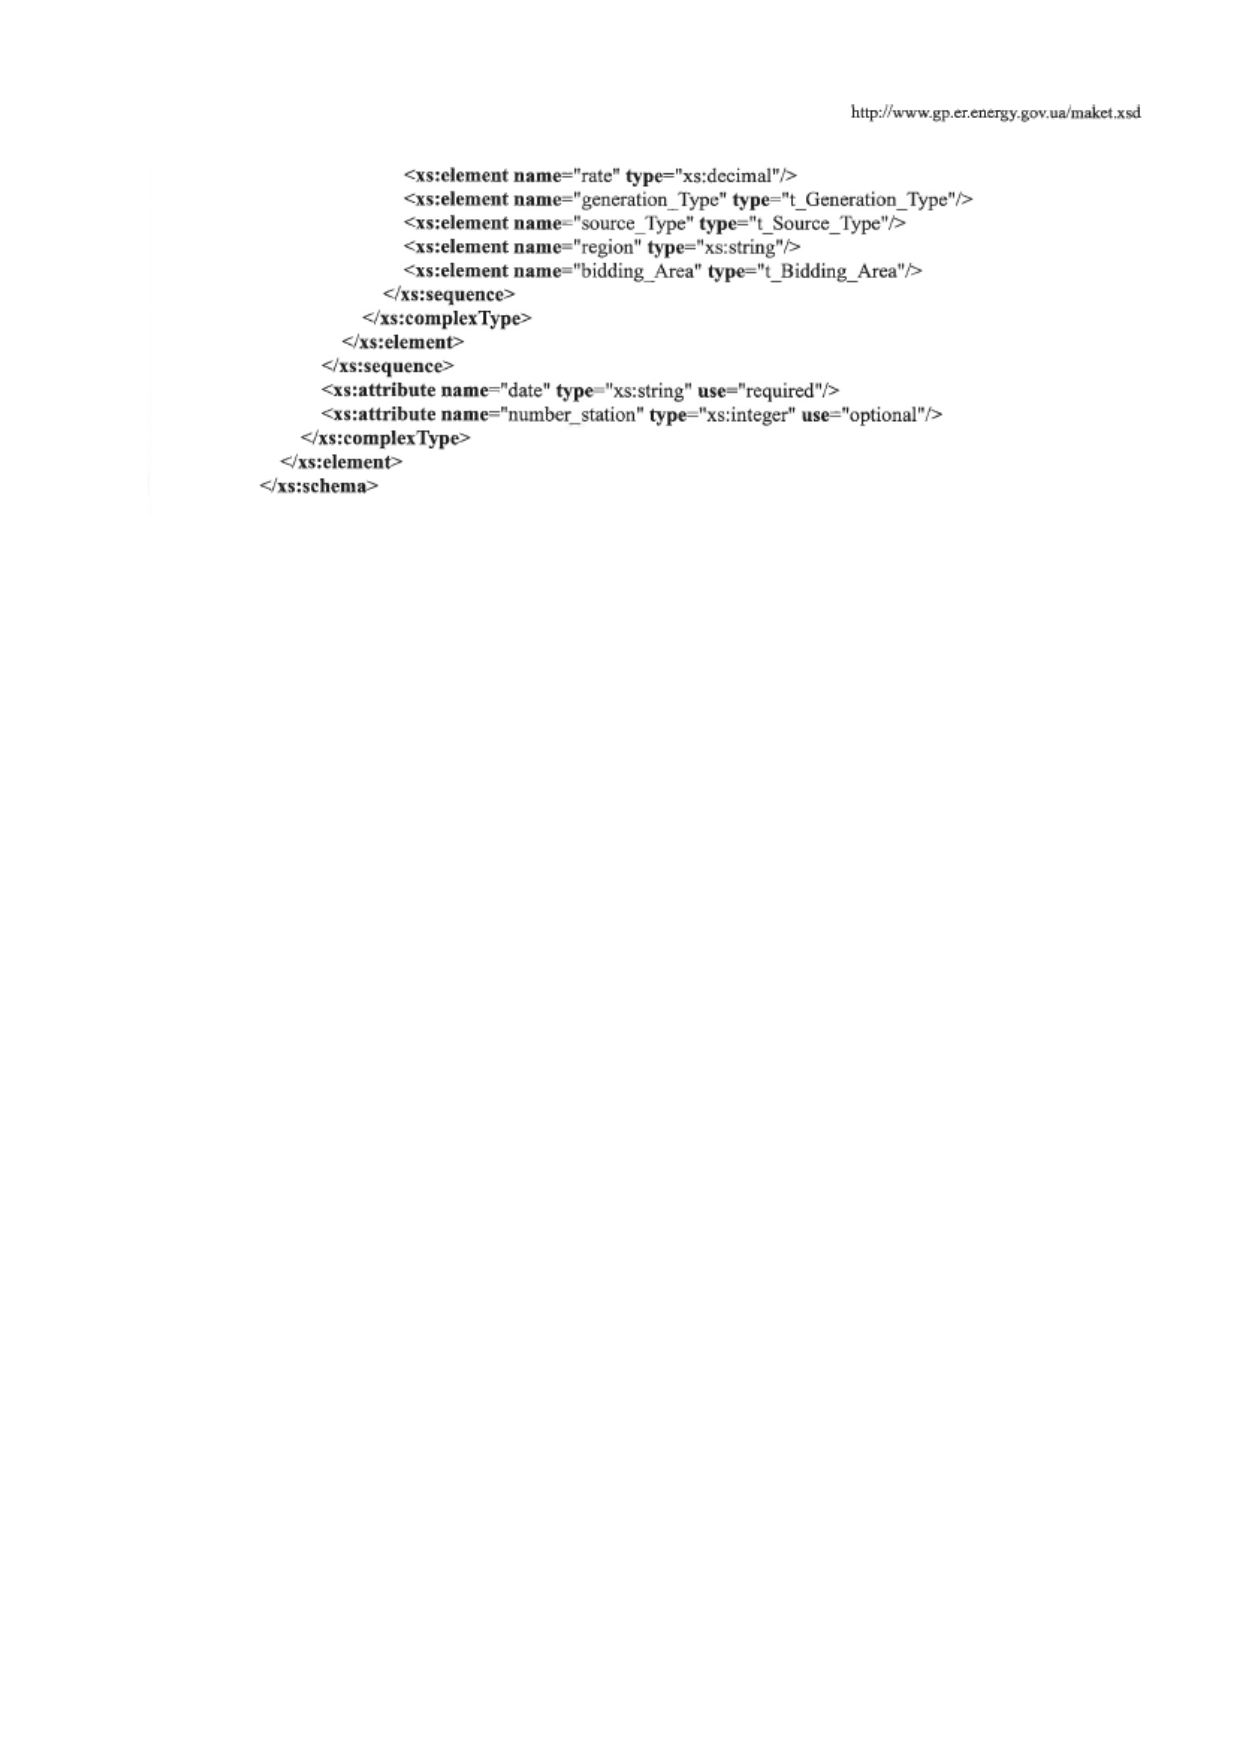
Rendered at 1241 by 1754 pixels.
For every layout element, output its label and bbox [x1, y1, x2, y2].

picture [147, 88, 1152, 522]
